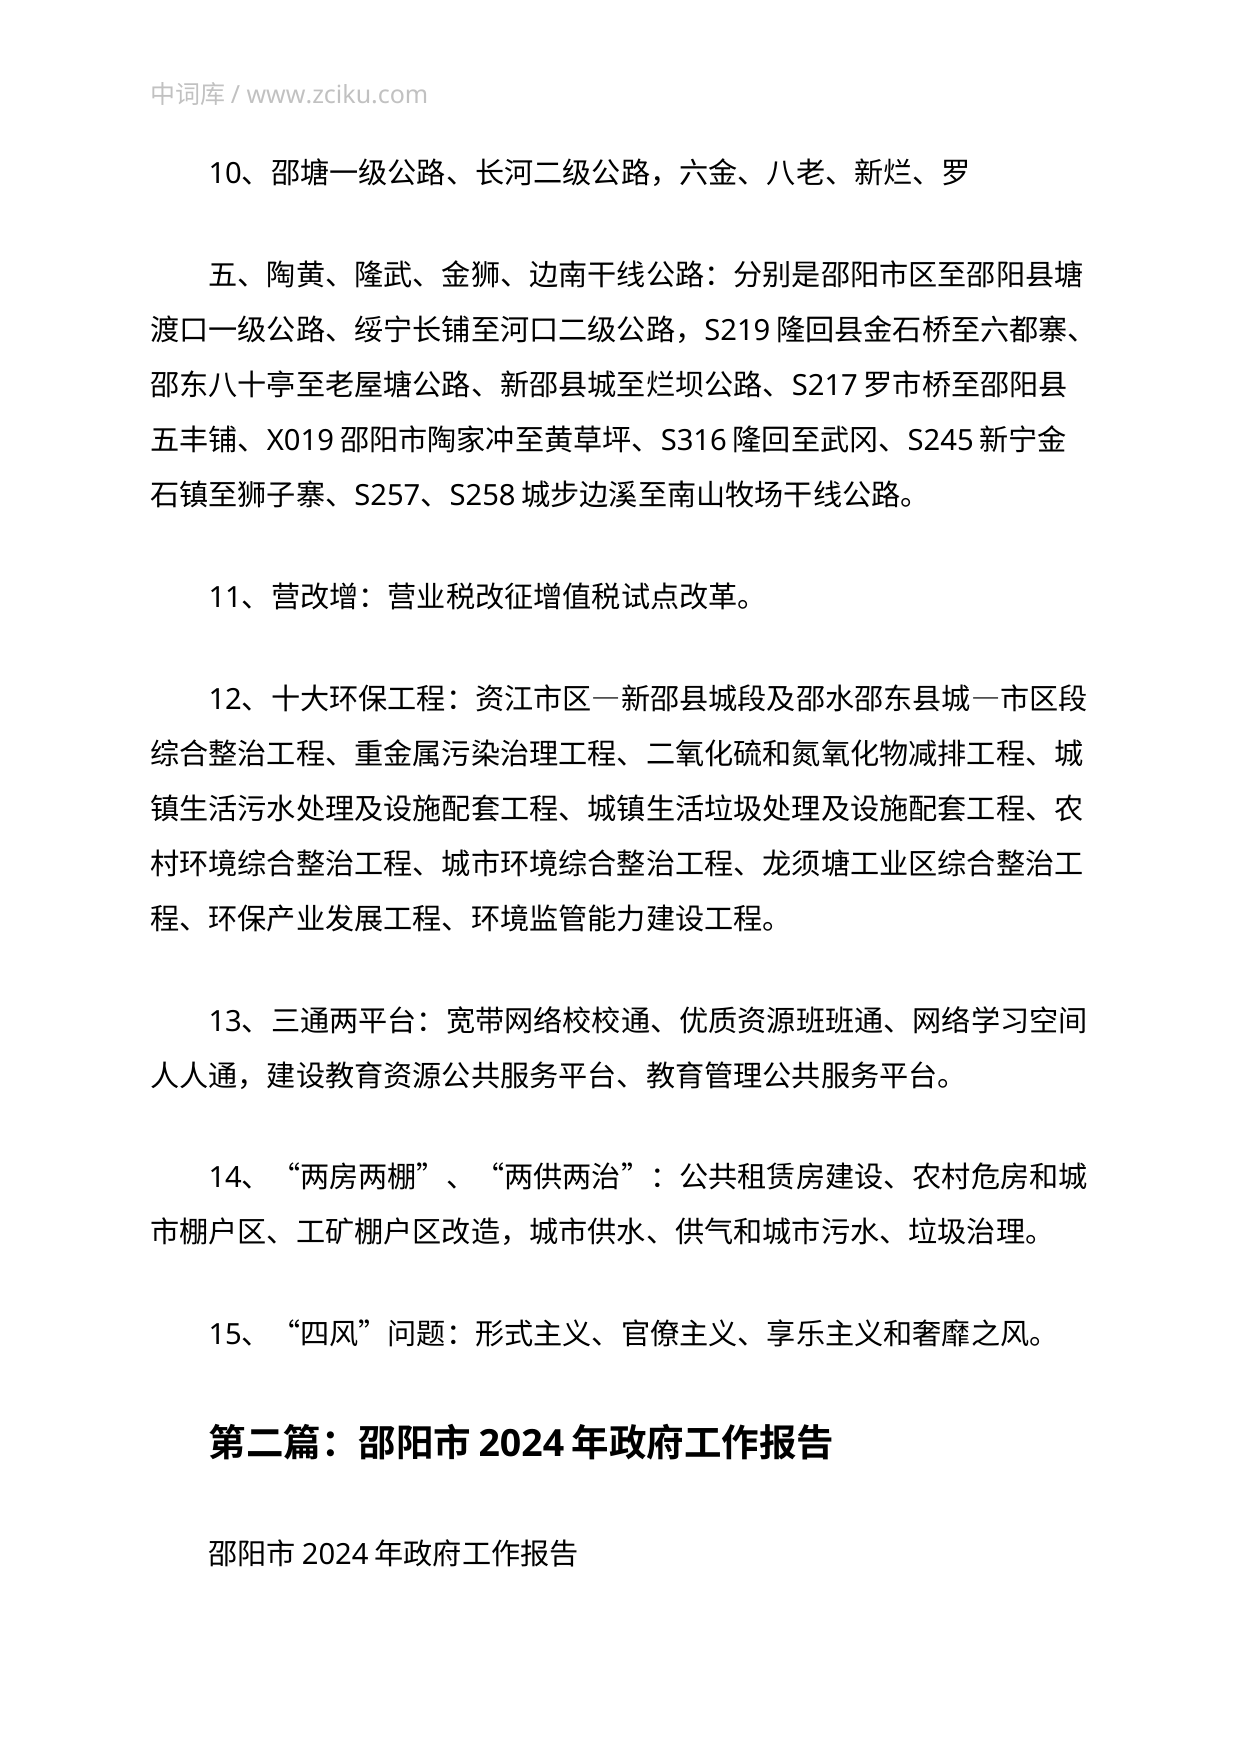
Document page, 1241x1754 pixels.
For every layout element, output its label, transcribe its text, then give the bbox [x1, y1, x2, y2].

text 第二篇：邵阳市2024年政府工作报告 [150, 1413, 1090, 1467]
text 14、“两房两棚”、“两供两治”：公共租赁房建设、农村危房和城市棚户区、工矿棚户区改造，城市供水、供气和城市污水、垃圾治理。 [150, 1154, 1090, 1251]
text 13、三通两平台：宽带网络校校通、优质资源班班通、网络学习空间人人通，建设教育资源公共服务平台、教育管理公共服务平台。 [150, 997, 1090, 1094]
text 10、邵塘一级公路、长河二级公路，六金、八老、新烂、罗 [150, 150, 1090, 192]
text 邵阳市2024年政府工作报告 [150, 1530, 1090, 1573]
text 12、十大环保工程：资江市区—新邵县城段及邵水邵东县城—市区段综合整治工程、重金属污染治理工程、二氧化硫和氮氧化物减排工程、城镇生活污水处理及设施配套工程、城镇生活垃圾处理及设施配套工程、农村环境综合整治工程、城市环境综合整治工程、龙须塘工业区综合整治工程、环保产业发展工程、环境监管能力建设工程。 [150, 676, 1090, 938]
text 15、“四风”问题：形式主义、官僚主义、享乐主义和奢靡之风。 [150, 1311, 1090, 1353]
text 五、陶黄、隆武、金狮、边南干线公路：分别是邵阳市区至邵阳县塘渡口一级公路、绥宁长铺至河口二级公路，S219隆回县金石桥至六都寨、邵东八十亭至老屋塘公路、新邵县城至烂坝公路、S217罗市桥至邵阳县五丰铺、X019邵阳市陶家冲至黄草坪、S316隆回至武冈、S245新宁金石镇至狮子寨、S257、S258城步边溪至南山牧场干线公路。 [150, 252, 1090, 514]
text 11、营改增：营业税改征增值税试点改革。 [150, 574, 1090, 616]
